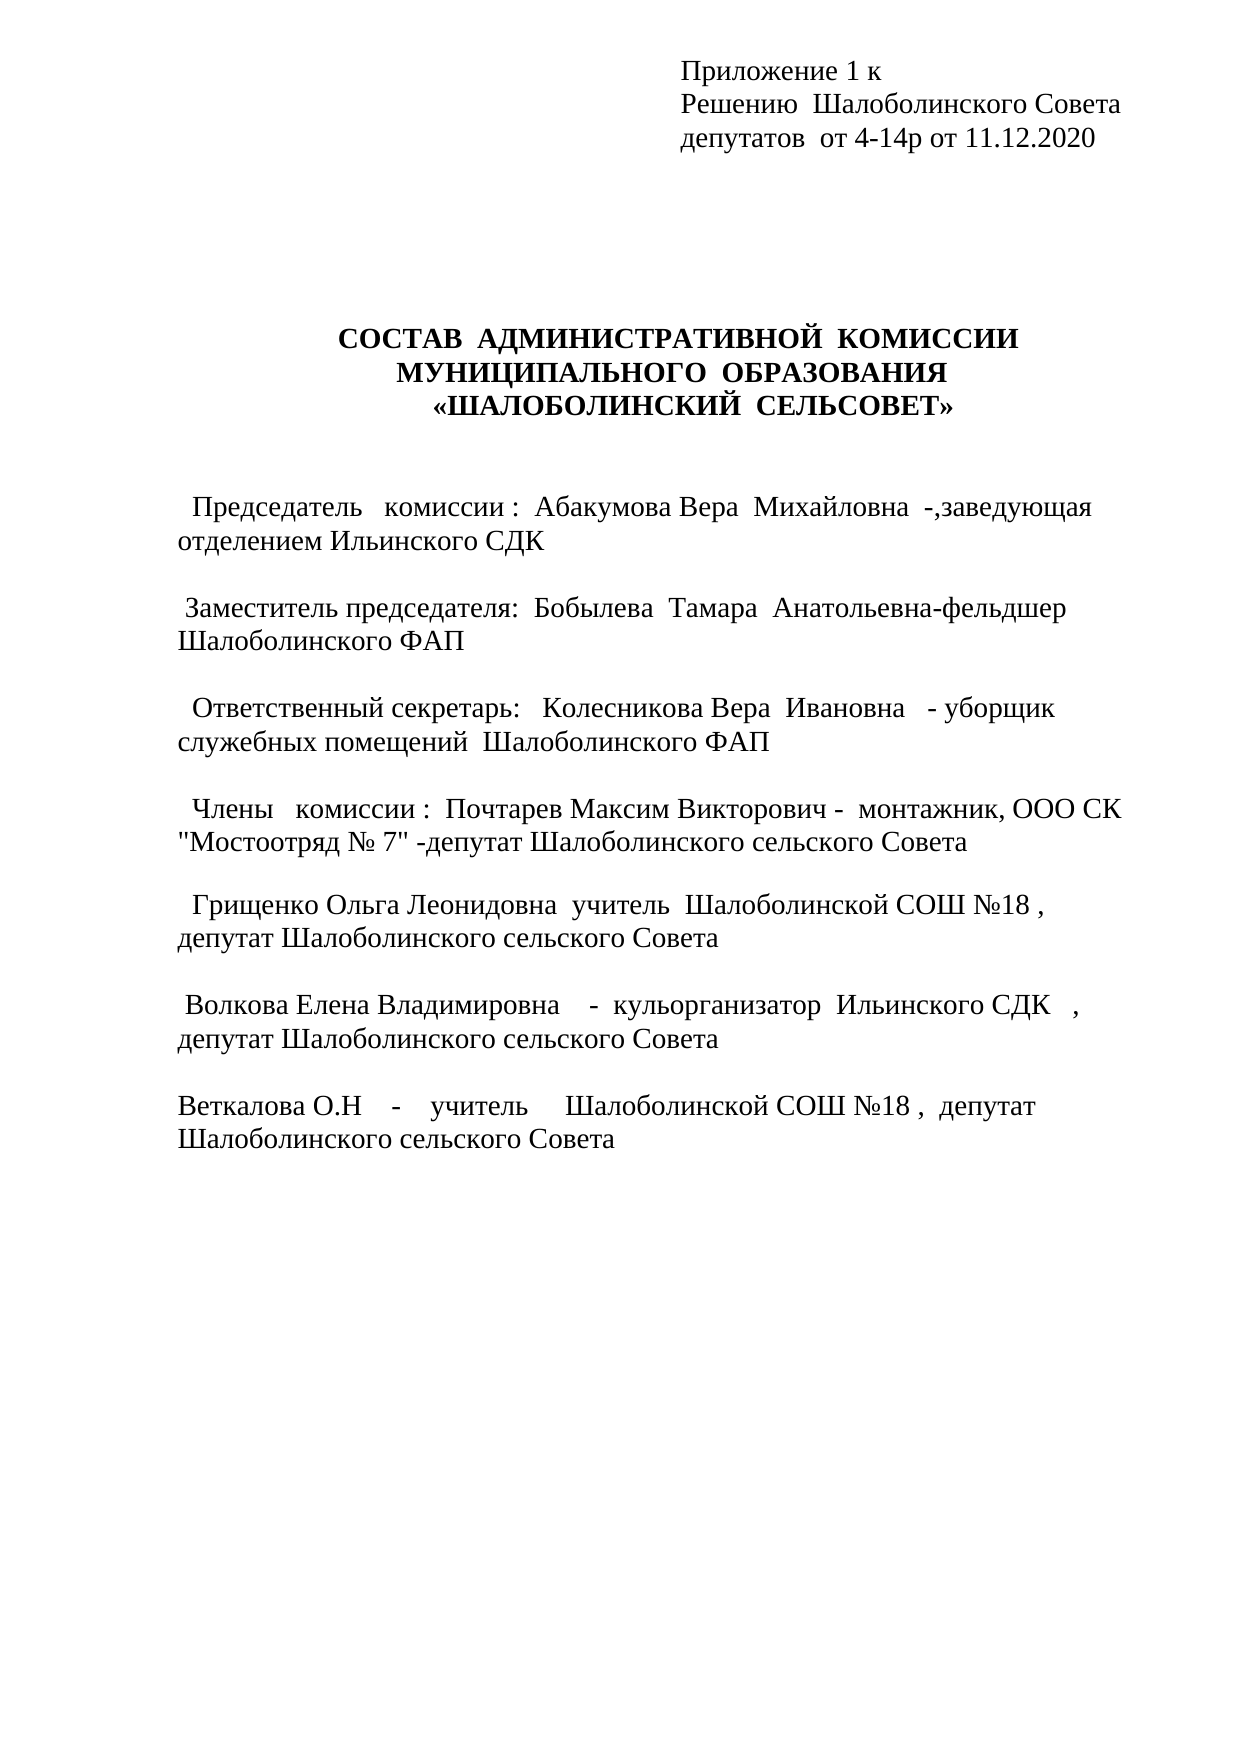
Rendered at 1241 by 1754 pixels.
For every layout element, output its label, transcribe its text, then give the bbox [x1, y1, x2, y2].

text Ответственный секретарь: Колесникова Вера Ивановна - уборщик служебных помещений Шалоболинского ФАП [177, 690, 1152, 757]
text Веткалова О.Н - учитель Шалоболинской СОШ №18 , депутат Шалоболинского сельского Совета [177, 1088, 1152, 1155]
text Грищенко Ольга Леонидовна учитель Шалоболинской СОШ №18 , депутат Шалоболинского сельского Совета [177, 887, 1152, 954]
text «ШАЛОБОЛИНСКИЙ СЕЛЬСОВЕТ» [177, 388, 1152, 422]
text Решению Шалоболинского Совета [177, 87, 1152, 120]
text Волкова Елена Владимировна - кульорганизатор Ильинского СДК , депутат Шалоболинского сельского Совета [177, 987, 1152, 1054]
text Председатель комиссии : Абакумова Вера Михайловна -,заведующая отделением Ильинского СДК [177, 489, 1152, 556]
text МУНИЦИПАЛЬНОГО ОБРАЗОВАНИЯ [177, 355, 1152, 388]
text Члены комиссии : Почтарев Максим Викторович - монтажник, ООО СК "Мостоотряд № 7" -депутат Шалоболинского сельского Совета [177, 791, 1152, 858]
text Заместитель председателя: Бобылева Тамара Анатольевна-фельдшер Шалоболинского ФАП [177, 590, 1152, 657]
text Приложение 1 к [177, 53, 1152, 87]
text СОСТАВ АДМИНИСТРАТИВНОЙ КОМИССИИ [177, 321, 1152, 355]
text депутатов от 4-14р от 11.12.2020 [177, 120, 1152, 154]
